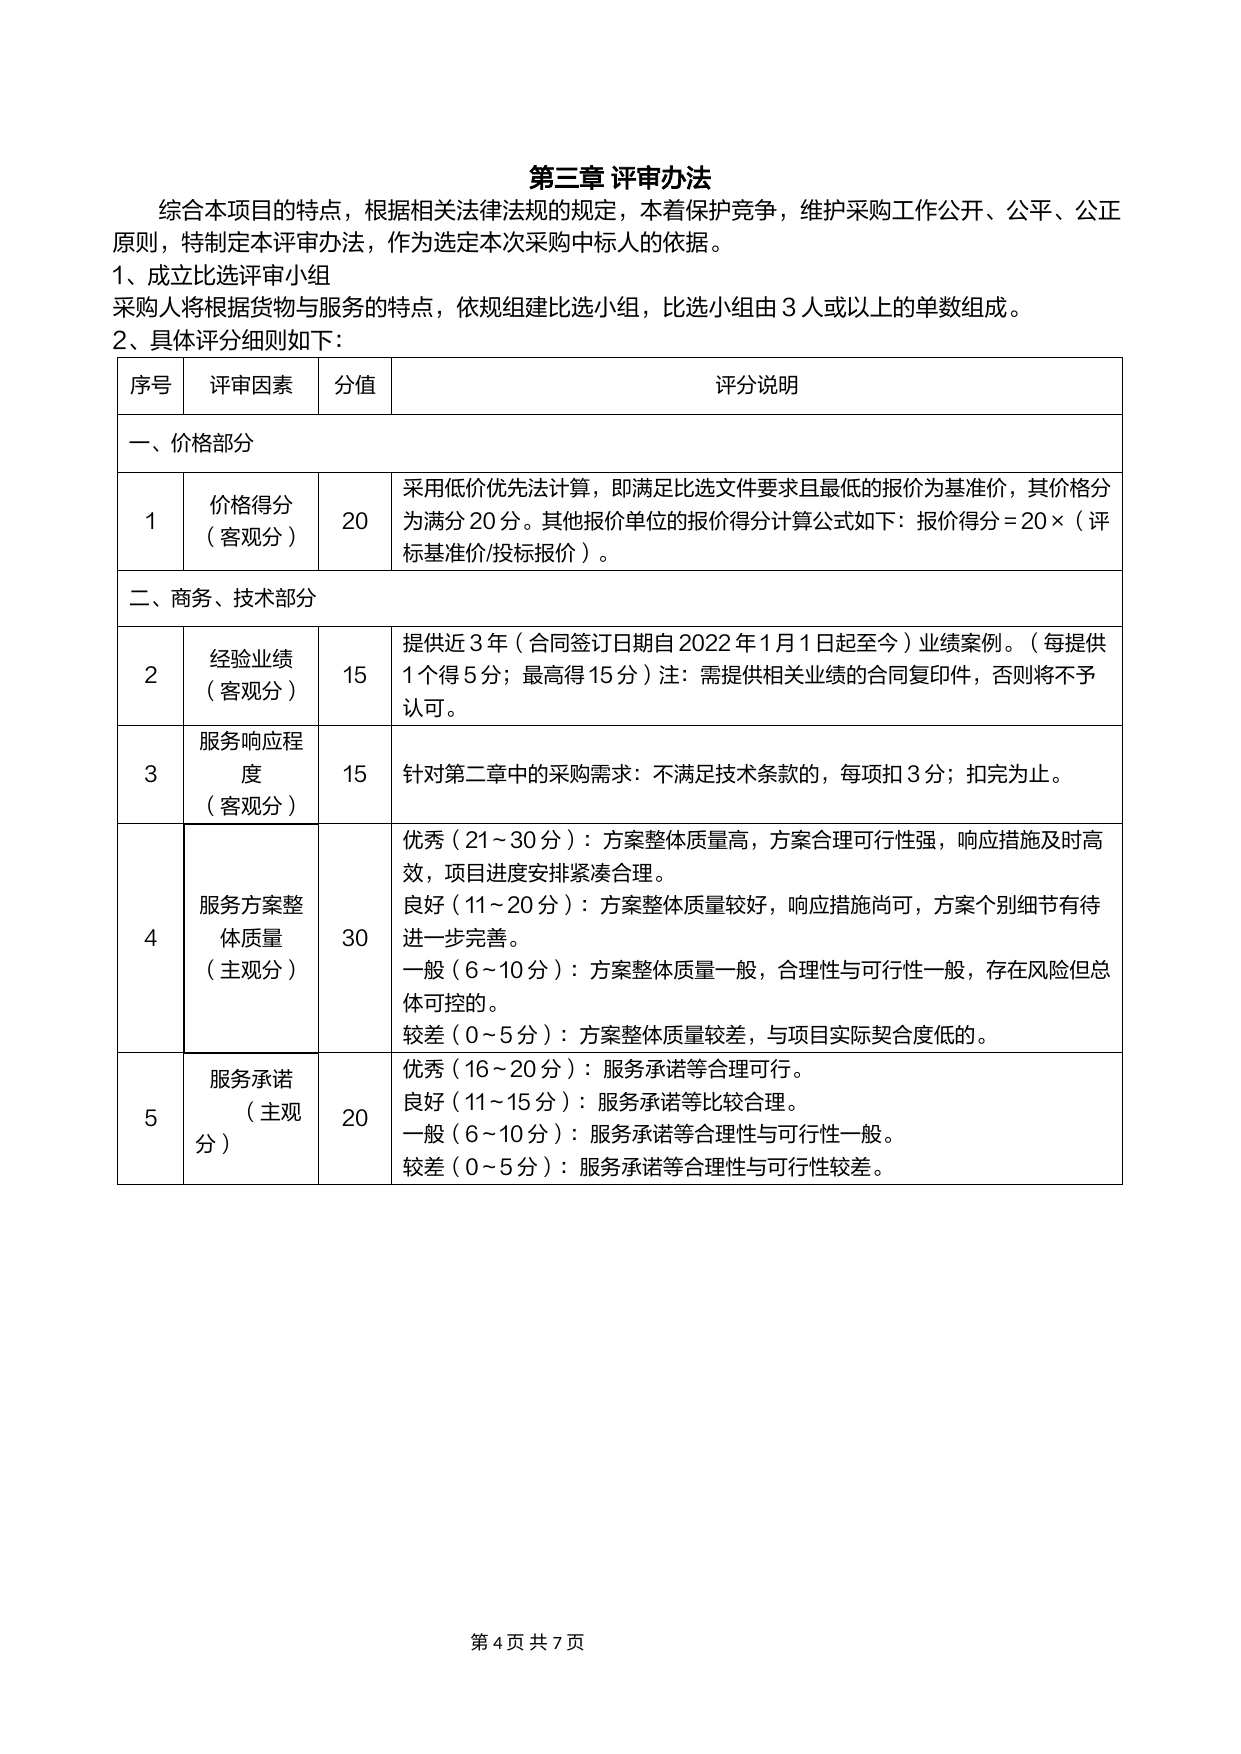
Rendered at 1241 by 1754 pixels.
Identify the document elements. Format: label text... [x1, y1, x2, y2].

text 综合本项目的特点，根据相关法律法规的规定，本着保护竞争，维护采购工作公开、公平、公正原则，特制定本评审办法，作为选定本次采购中标人的依据。 [112, 194, 1128, 259]
table_cell 1 [118, 473, 183, 570]
table_cell 经验业绩 （客观分） [184, 627, 318, 725]
table_cell 一、价格部分 [118, 415, 1122, 472]
text 1、成立比选评审小组 [112, 259, 1128, 292]
text 第三章 评审办法 [112, 162, 1128, 194]
table_cell 服务承诺 （主观分） [184, 1054, 318, 1184]
table_cell 优秀（21～30分）：方案整体质量高，方案合理可行性强，响应措施及时高效，项目进度安排紧凑合理。 良好（11～20分）：方案整体质量较好，响应措施尚可，方案个别细节有待进一步完善。 一般（6～10分）：方案整体质量一般，合理性与可行性一般，存在风险但总体可控的。 较差（0～5分）：方案整体质量较差，与项目实际契合度低的。 [392, 824, 1122, 1052]
table_cell 5 [118, 1053, 183, 1184]
text 采购人将根据货物与服务的特点，依规组建比选小组，比选小组由3人或以上的单数组成。 [112, 292, 1128, 324]
table_cell 3 [118, 726, 183, 823]
table_cell 优秀（16～20分）：服务承诺等合理可行。 良好（11～15分）：服务承诺等比较合理。 一般（6～10分）：服务承诺等合理性与可行性一般。 较差（0～5分）：服务承诺等合理性与可行性较差。 [392, 1053, 1122, 1184]
table_cell 15 [319, 627, 391, 725]
table_cell 二、商务、技术部分 [118, 571, 1122, 626]
table_cell 20 [319, 1053, 391, 1184]
table_cell 4 [118, 824, 183, 1052]
table_cell 提供近3年（合同签订日期自2022年1月1日起至今）业绩案例。（每提供1个得5分；最高得15分）注：需提供相关业绩的合同复印件，否则将不予认可。 [392, 627, 1122, 725]
table_cell 采用低价优先法计算，即满足比选文件要求且最低的报价为基准价，其价格分为满分20分。其他报价单位的报价得分计算公式如下：报价得分＝20×（评标基准价/投标报价）。 [392, 473, 1122, 570]
list 具体评分细则如下： [112, 324, 1128, 357]
table_cell 服务方案整体质量 （主观分） [185, 825, 318, 1052]
table_header 分值 [319, 358, 391, 414]
table_cell 20 [319, 473, 391, 570]
table_header 评分说明 [392, 358, 1122, 414]
table_cell 2 [118, 627, 183, 725]
table_cell 30 [319, 824, 391, 1052]
table_cell 价格得分 （客观分） [184, 473, 318, 570]
table_header 评审因素 [184, 358, 318, 414]
table_header 序号 [118, 358, 183, 414]
table_cell 针对第二章中的采购需求：不满足技术条款的，每项扣3分；扣完为止。 [392, 726, 1122, 823]
table_cell 服务响应程度 （客观分） [184, 726, 318, 823]
table_cell 15 [319, 726, 391, 823]
